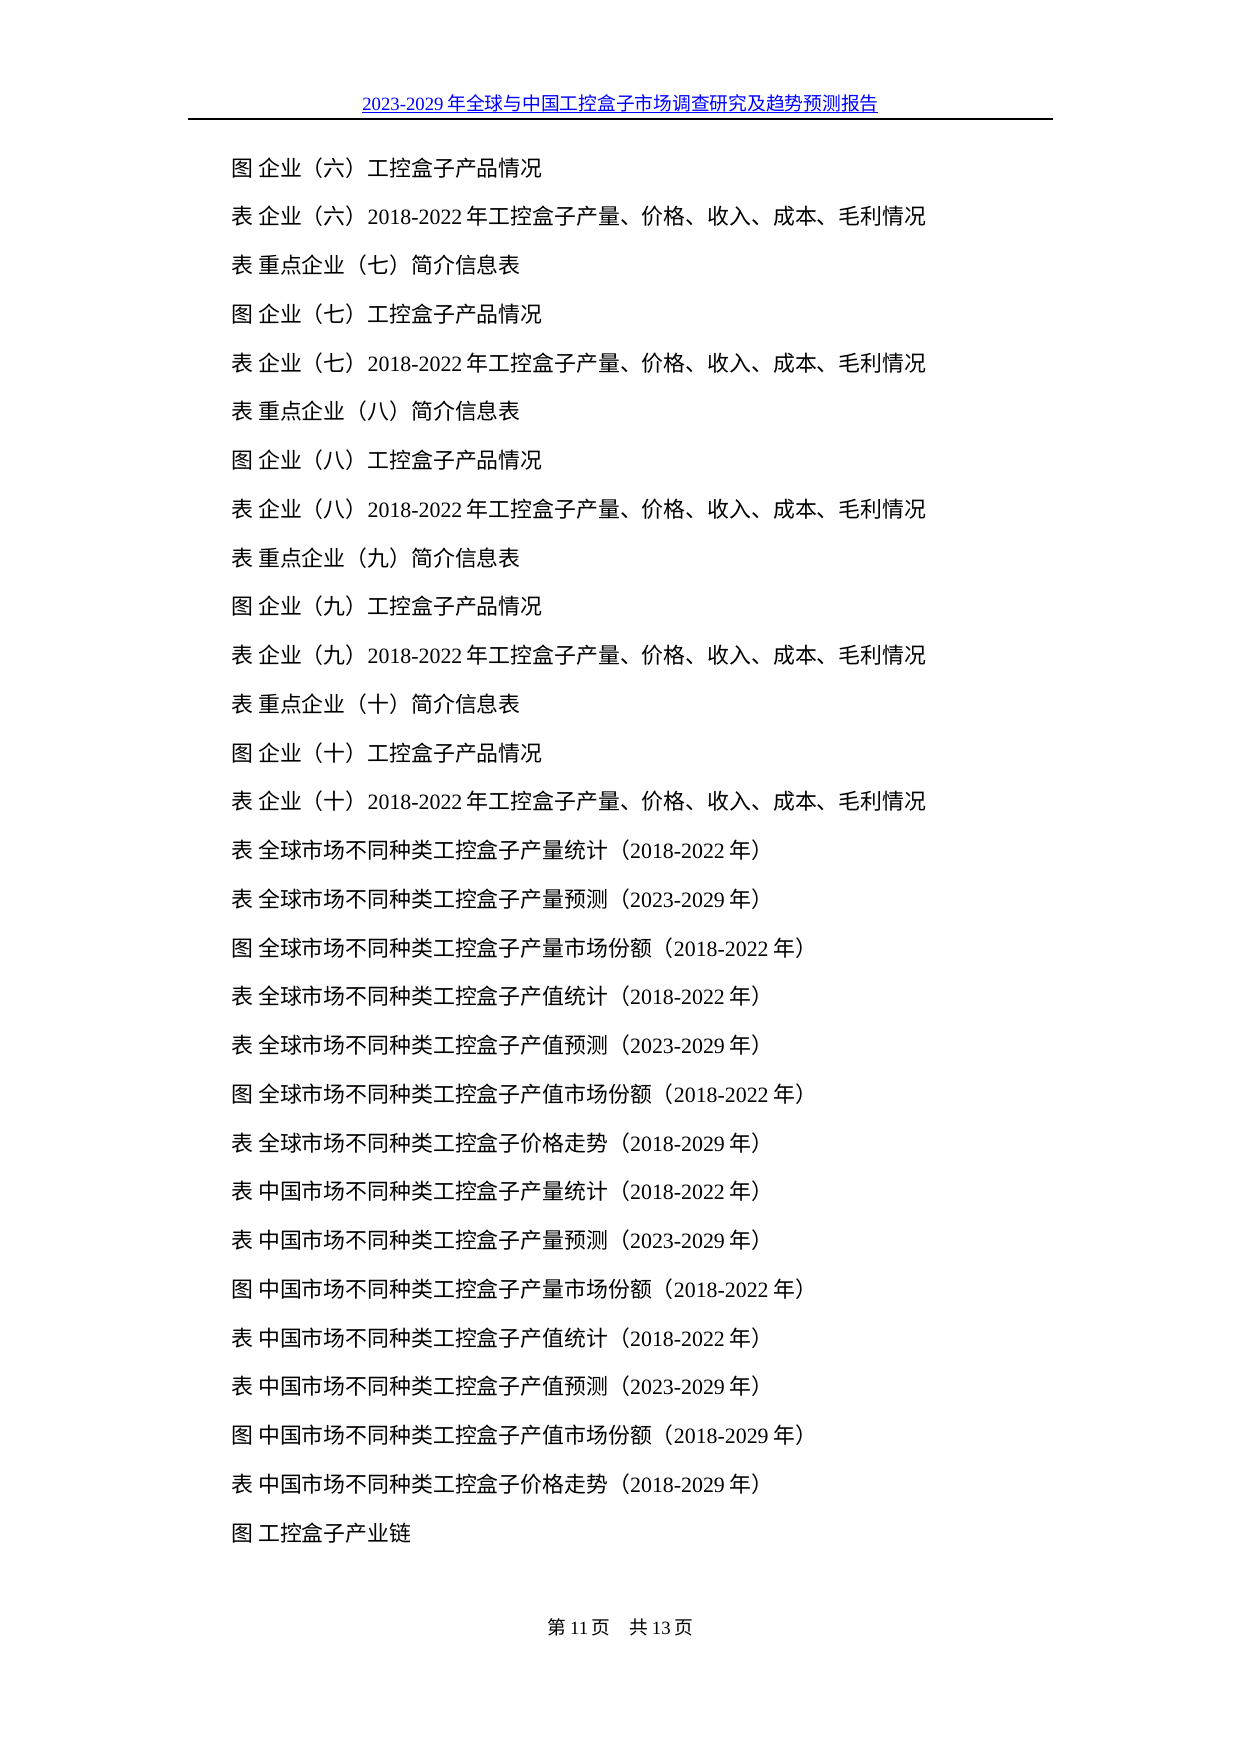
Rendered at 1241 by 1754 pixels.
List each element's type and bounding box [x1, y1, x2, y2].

text [187, 150, 1053, 1548]
